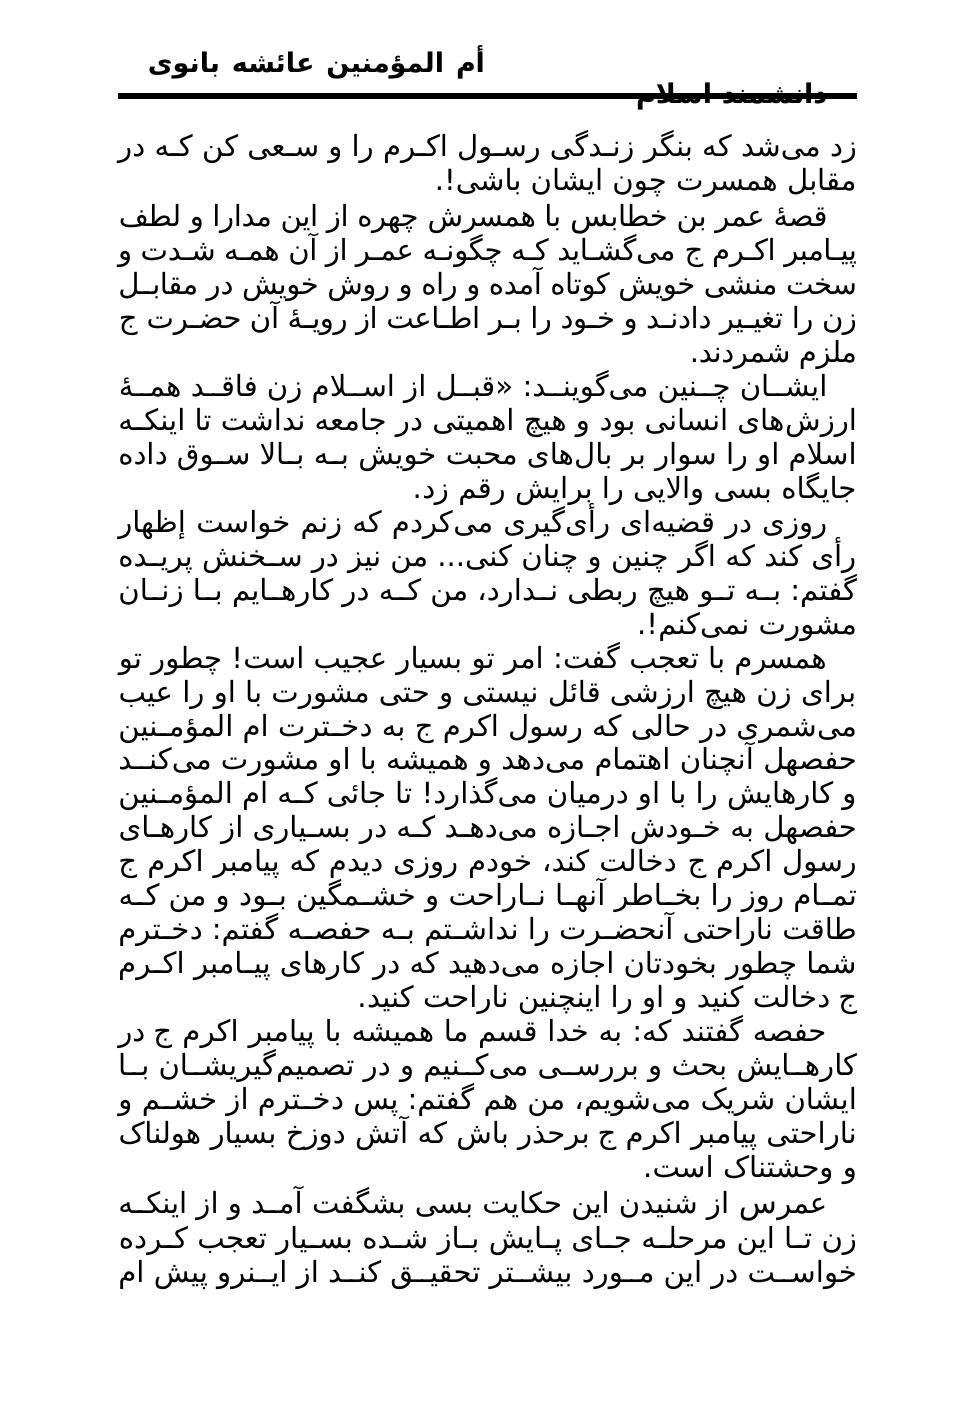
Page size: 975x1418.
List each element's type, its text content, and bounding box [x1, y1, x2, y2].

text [118, 129, 857, 197]
text قصۀ عمر بن خطابس با همسرش چهره از این مدارا و لطف پیامبر اکرم ج می‌گشاید که چگونه عمر از آن همه شدت و سخت منشی خویش کوتاه آمده و راه و روش خویش در مقابل زن را تغییر دادند و خود را بر اطاعت از رویۀ آن حضرت ج ملزم شمردند. [118, 197, 857, 369]
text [118, 1185, 857, 1289]
text روزی در قضیه‌ای رأی‌گیری می‌کردم که زنم خواست إظهار رأی کند که اگر چنین و چنان کنی... من نیز در سخنش پریده گفتم: به تو هیچ ربطی ندارد، من که در کارهایم با زنان مشورت نمی‌کنم!. [118, 505, 857, 641]
text ایشان چنین می‌گویند: «قبل از اسلام زن فاقد همۀ ارزش‌های انسانی بود و هیچ اهمیتی در جامعه نداشت تا اینکه اسلام او را سوار بر بال‌های محبت خویش به بالا سوق داده جایگاه بسی والایی را برایش رقم زد. [118, 369, 857, 505]
text حفصه گفتند که: به خدا قسم ما همیشه با پیامبر اکرم ج در کارهایش بحث و بررسی می‌کنیم و در تصمیم‌گیریشان با ایشان شریک می‌شویم، من هم گفتم: پس دخترم از خشم و ناراحتی پیامبر اکرم ج برحذر باش که آتش دوزخ بسیار هولناک و وحشتناک است. [118, 1015, 857, 1185]
text همسرم با تعجب گفت: امر تو بسیار عجیب است! چطور تو برای زن هیچ ارزشی قائل نیستی و حتی مشورت با او را عیب می‌شمری در حالی که رسول اکرم ج به دخترت ام المؤمنین حفصهل آنچنان اهتمام می‌دهد و همیشه با او مشورت می‌کند و کارهایش را با او درمیان می‌گذارد! تا جائی که ام المؤمنین حفصهل به خودش اجازه می‌دهد که در بسیاری از کارهای رسول اکرم ج دخالت کند، خودم روزی دیدم که پیامبر اکرم ج تمام روز را بخاطر آن‎ها ناراحت و خشمگین بود و من که طاقت ناراحتی آنحضرت را نداشتم به حفصه گفتم: دخترم شما چطور بخودتان اجازه می‌دهید که در کارهای پیامبر اکرم ج دخالت کنید و او را اینچنین ناراحت کنید. [118, 641, 857, 1015]
